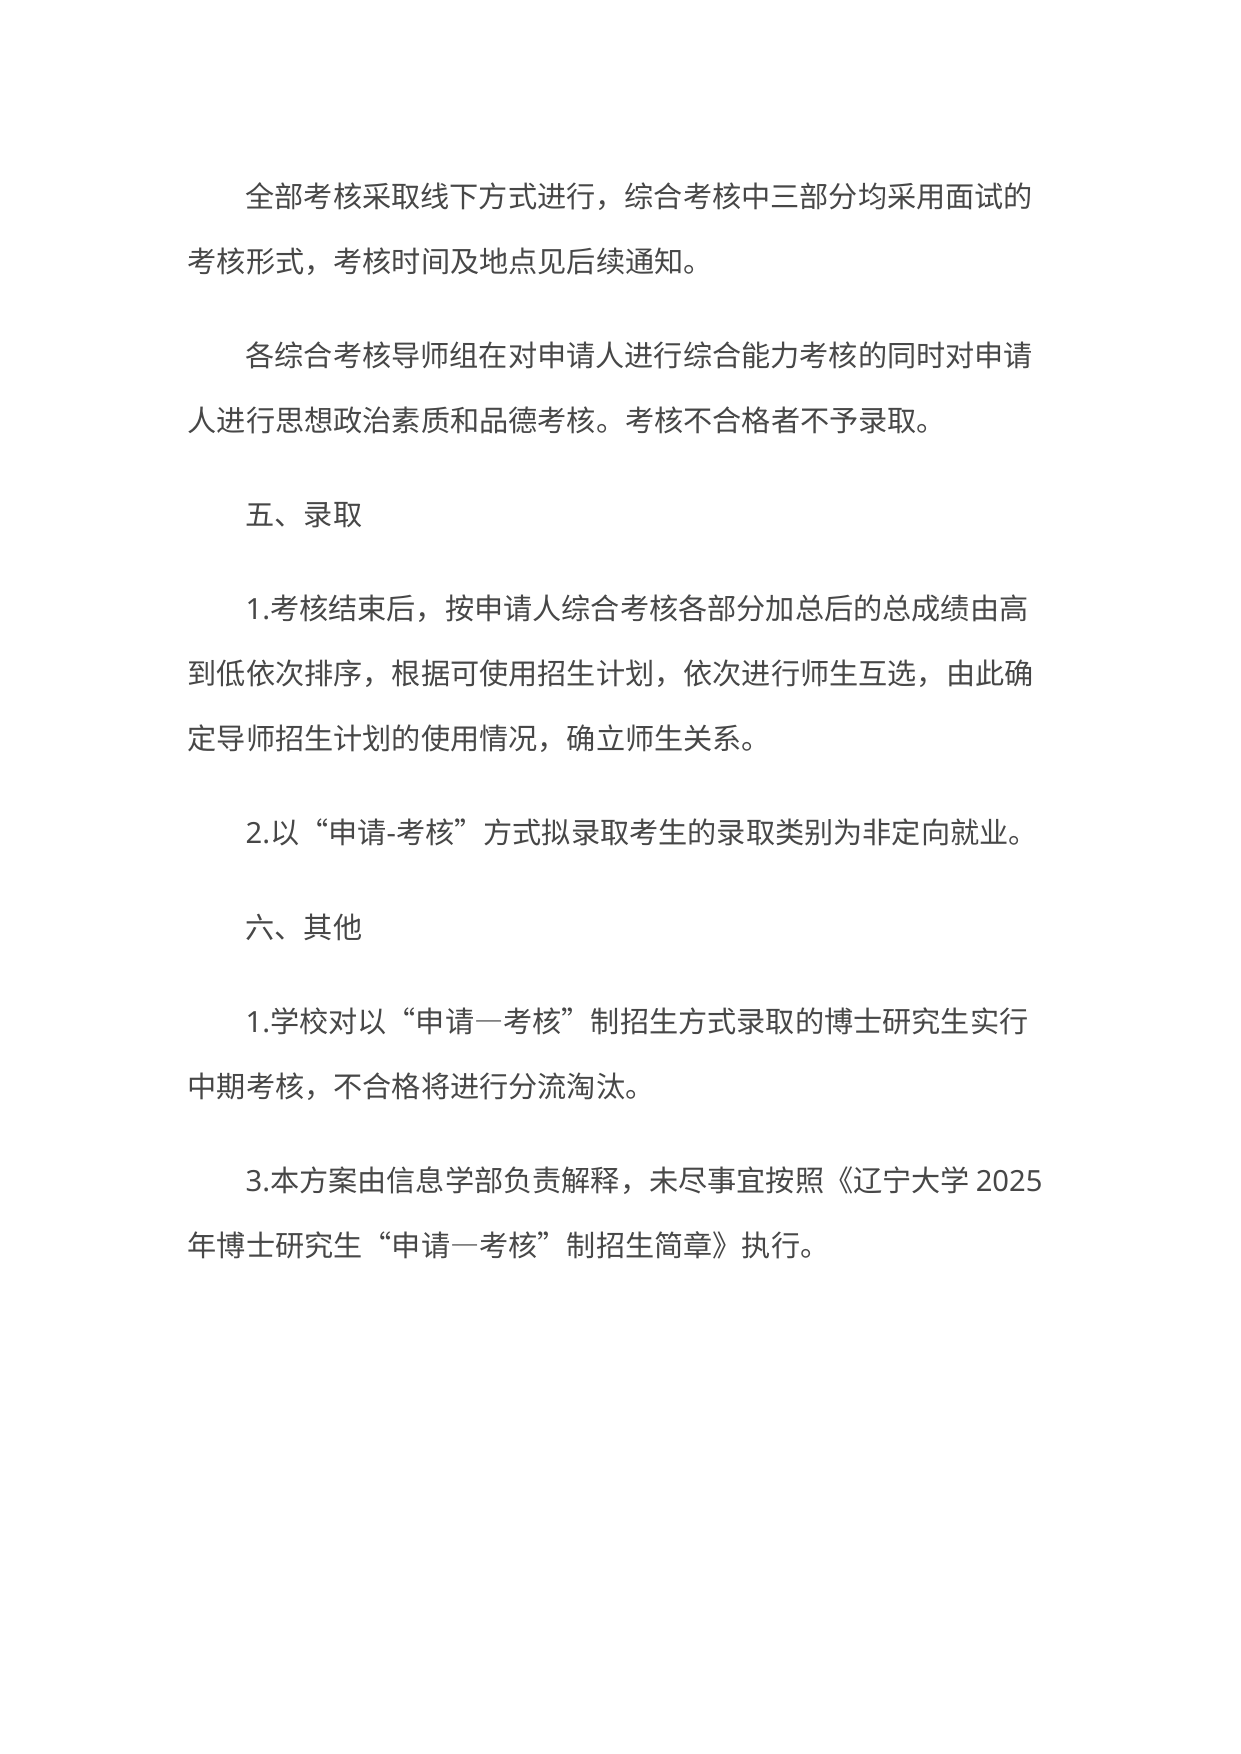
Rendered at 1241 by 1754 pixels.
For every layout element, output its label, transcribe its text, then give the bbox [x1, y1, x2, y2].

text 六、其他 [187, 893, 1053, 958]
text 五、录取 [187, 480, 1053, 545]
text 2.以“申请-考核”方式拟录取考生的录取类别为非定向就业。 [187, 799, 1053, 864]
text 各综合考核导师组在对申请人进行综合能力考核的同时对申请人进行思想政治素质和品德考核。考核不合格者不予录取。 [187, 321, 1053, 451]
text 1.学校对以“申请—考核”制招生方式录取的博士研究生实行中期考核，不合格将进行分流淘汰。 [187, 987, 1053, 1117]
text 3.本方案由信息学部负责解释，未尽事宜按照《辽宁大学2025年博士研究生“申请—考核”制招生简章》执行。 [187, 1146, 1053, 1276]
text 全部考核采取线下方式进行，综合考核中三部分均采用面试的考核形式，考核时间及地点见后续通知。 [187, 162, 1053, 292]
text 1.考核结束后，按申请人综合考核各部分加总后的总成绩由高到低依次排序，根据可使用招生计划，依次进行师生互选，由此确定导师招生计划的使用情况，确立师生关系。 [187, 574, 1053, 769]
